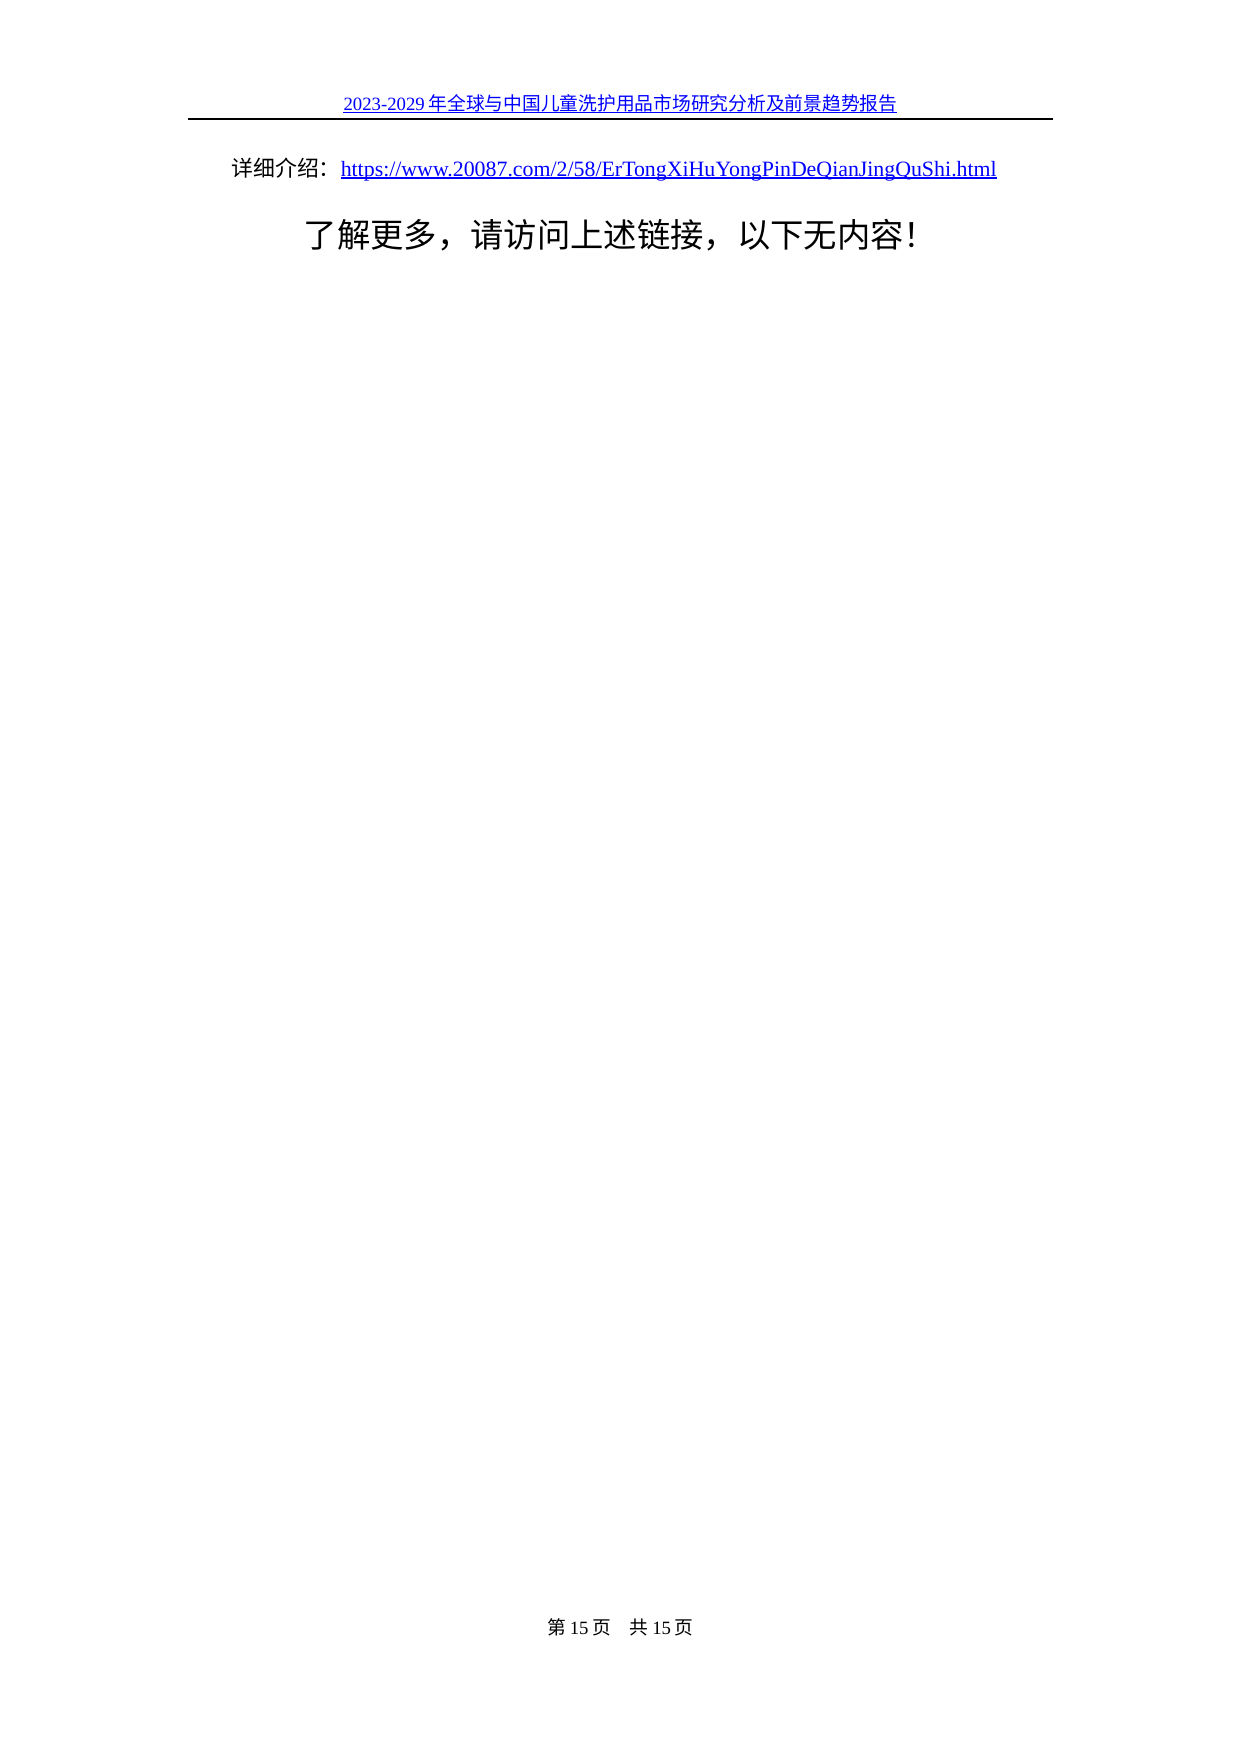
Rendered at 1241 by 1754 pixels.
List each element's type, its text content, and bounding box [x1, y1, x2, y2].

text 详细介绍：https://www.20087.com/2/58/ErTongXiHuYongPinDeQianJingQuShi.html [187, 150, 1053, 183]
title 了解更多，请访问上述链接，以下无内容！ [187, 200, 1053, 265]
